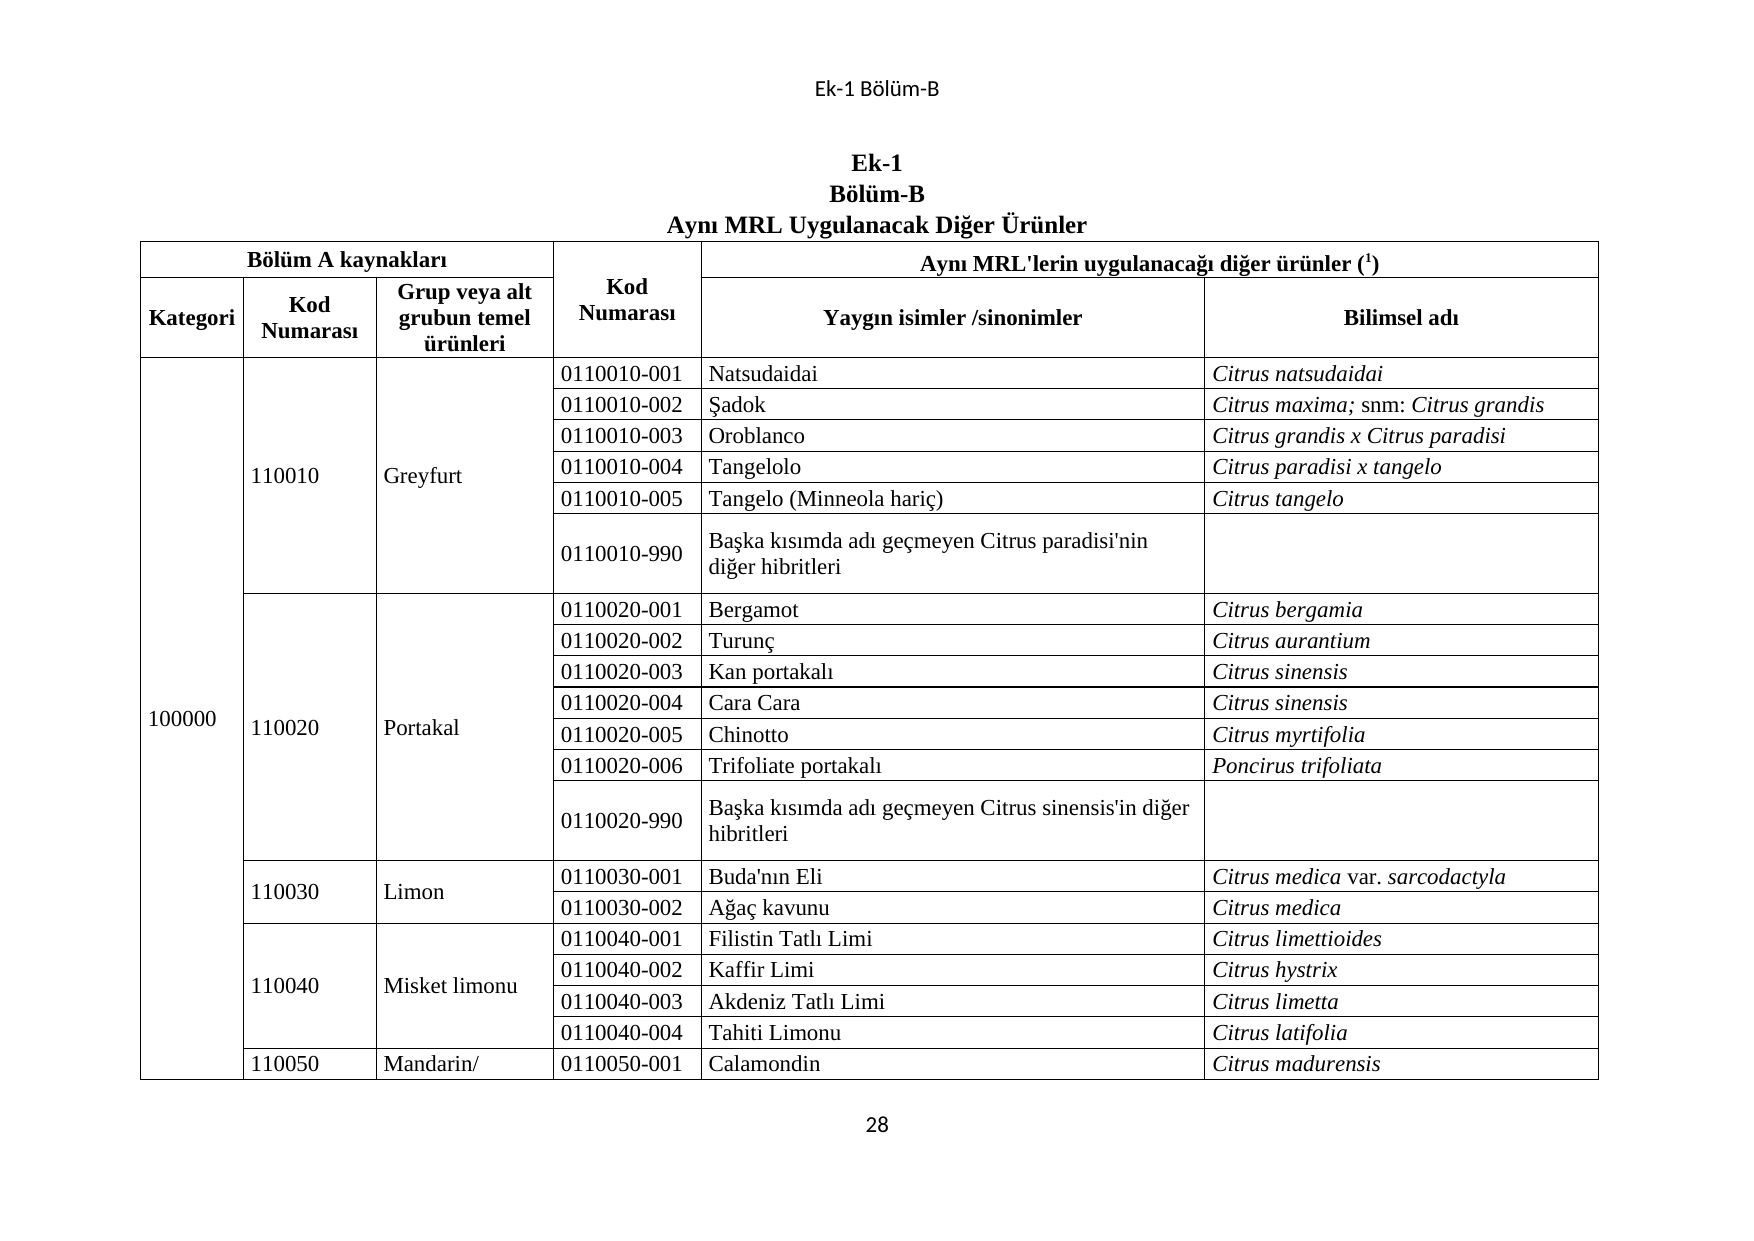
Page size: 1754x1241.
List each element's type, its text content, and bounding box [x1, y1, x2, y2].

table_cell Citrus hystrix [1205, 955, 1598, 985]
table_cell Portakal [377, 594, 553, 860]
table_cell Calamondin [702, 1049, 1204, 1079]
table_cell 110020 [244, 594, 376, 860]
table_cell Citrus medica var. sarcodactyla [1205, 861, 1598, 891]
table_cell Buda'nın Eli [702, 861, 1204, 891]
table_cell Citrus medica [1205, 892, 1598, 922]
table_cell Bergamot [702, 594, 1204, 624]
table_cell Citrus paradisi x tangelo [1205, 452, 1598, 482]
table_cell 0110010-990 [554, 514, 701, 593]
table_cell 0110010-001 [554, 358, 701, 388]
table_cell 0110030-002 [554, 892, 701, 922]
table_cell Başka kısımda adı geçmeyen Citrus sinensis'in diğer hibritleri [702, 781, 1204, 860]
table_cell Citrus maxima; snm: Citrus grandis [1205, 389, 1598, 419]
table_cell Limon [377, 861, 553, 922]
table_cell Bilimsel adı [1205, 278, 1598, 357]
table_cell Chinotto [702, 719, 1204, 749]
table_cell 110050 [244, 1049, 376, 1079]
table_cell Şadok [702, 389, 1204, 419]
table_cell Başka kısımda adı geçmeyen Citrus paradisi'nin diğer hibritleri [702, 514, 1204, 593]
table_cell 0110020-003 [554, 656, 701, 686]
table_cell 110030 [244, 861, 376, 922]
table_cell 0110020-001 [554, 594, 701, 624]
table_cell 0110010-004 [554, 452, 701, 482]
text Aynı MRL Uygulanacak Diğer Ürünler [148, 210, 1606, 238]
table_cell Trifoliate portakalı [702, 750, 1204, 780]
table_cell Citrus aurantium [1205, 625, 1598, 655]
table_header Kod Numarası [554, 242, 701, 357]
table_cell 0110040-001 [554, 924, 701, 954]
table_cell Kan portakalı [702, 656, 1204, 686]
table_cell Greyfurt [377, 358, 553, 593]
table_cell Tangelo (Minneola hariç) [702, 483, 1204, 513]
table_cell 0110020-002 [554, 625, 701, 655]
table_cell Citrus sinensis [1205, 688, 1598, 718]
table_cell 110040 [244, 924, 376, 1047]
table_cell Kaffir Limi [702, 955, 1204, 985]
table_cell Yaygın isimler /sinonimler [702, 278, 1204, 357]
table_header Bölüm A kaynakları [141, 242, 553, 277]
table_cell 0110020-004 [554, 688, 701, 718]
text Ek-1 [148, 148, 1606, 176]
table_cell 0110010-002 [554, 389, 701, 419]
table_cell Turunç [702, 625, 1204, 655]
table_cell Grup veya alt grubun temel ürünleri [377, 278, 553, 357]
table_cell 0110020-006 [554, 750, 701, 780]
table_cell Kategori [141, 278, 243, 357]
table_cell Poncirus trifoliata [1205, 750, 1598, 780]
table_cell 0110040-002 [554, 955, 701, 985]
table_cell Natsudaidai [702, 358, 1204, 388]
table_cell 0110040-003 [554, 986, 701, 1016]
table_cell Citrus sinensis [1205, 656, 1598, 686]
table_cell Filistin Tatlı Limi [702, 924, 1204, 954]
table_cell Citrus myrtifolia [1205, 719, 1598, 749]
table_cell Citrus limettioides [1205, 924, 1598, 954]
table_cell Citrus bergamia [1205, 594, 1598, 624]
table_cell Citrus tangelo [1205, 483, 1598, 513]
table_cell Oroblanco [702, 420, 1204, 451]
table_cell 0110040-004 [554, 1017, 701, 1047]
table_cell Misket limonu [377, 924, 553, 1047]
table_cell Citrus limetta [1205, 986, 1598, 1016]
table_cell Ağaç kavunu [702, 892, 1204, 922]
table_cell Citrus grandis x Citrus paradisi [1205, 420, 1598, 451]
table_cell Tahiti Limonu [702, 1017, 1204, 1047]
table_cell 0110020-005 [554, 719, 701, 749]
table_cell 0110050-001 [554, 1049, 701, 1079]
table_cell 100000 [141, 358, 243, 1079]
table_cell [1205, 781, 1598, 860]
table_cell Citrus madurensis [1205, 1049, 1598, 1079]
table_cell 0110010-003 [554, 420, 701, 451]
table_cell Tangelolo [702, 452, 1204, 482]
table_cell Kod Numarası [244, 278, 376, 357]
table_cell 110010 [244, 358, 376, 593]
table_header Aynı MRL'lerin uygulanacağı diğer ürünler (1) [702, 242, 1598, 277]
table_cell Citrus latifolia [1205, 1017, 1598, 1047]
table_cell Cara Cara [702, 688, 1204, 718]
table_cell Citrus natsudaidai [1205, 358, 1598, 388]
table_cell 0110020-990 [554, 781, 701, 860]
table_cell 0110010-005 [554, 483, 701, 513]
text Bölüm-B [148, 179, 1606, 207]
table_cell [1205, 514, 1598, 593]
table_cell 0110030-001 [554, 861, 701, 891]
table_cell Mandarin/ mandalina [377, 1049, 553, 1079]
table_cell Akdeniz Tatlı Limi [702, 986, 1204, 1016]
